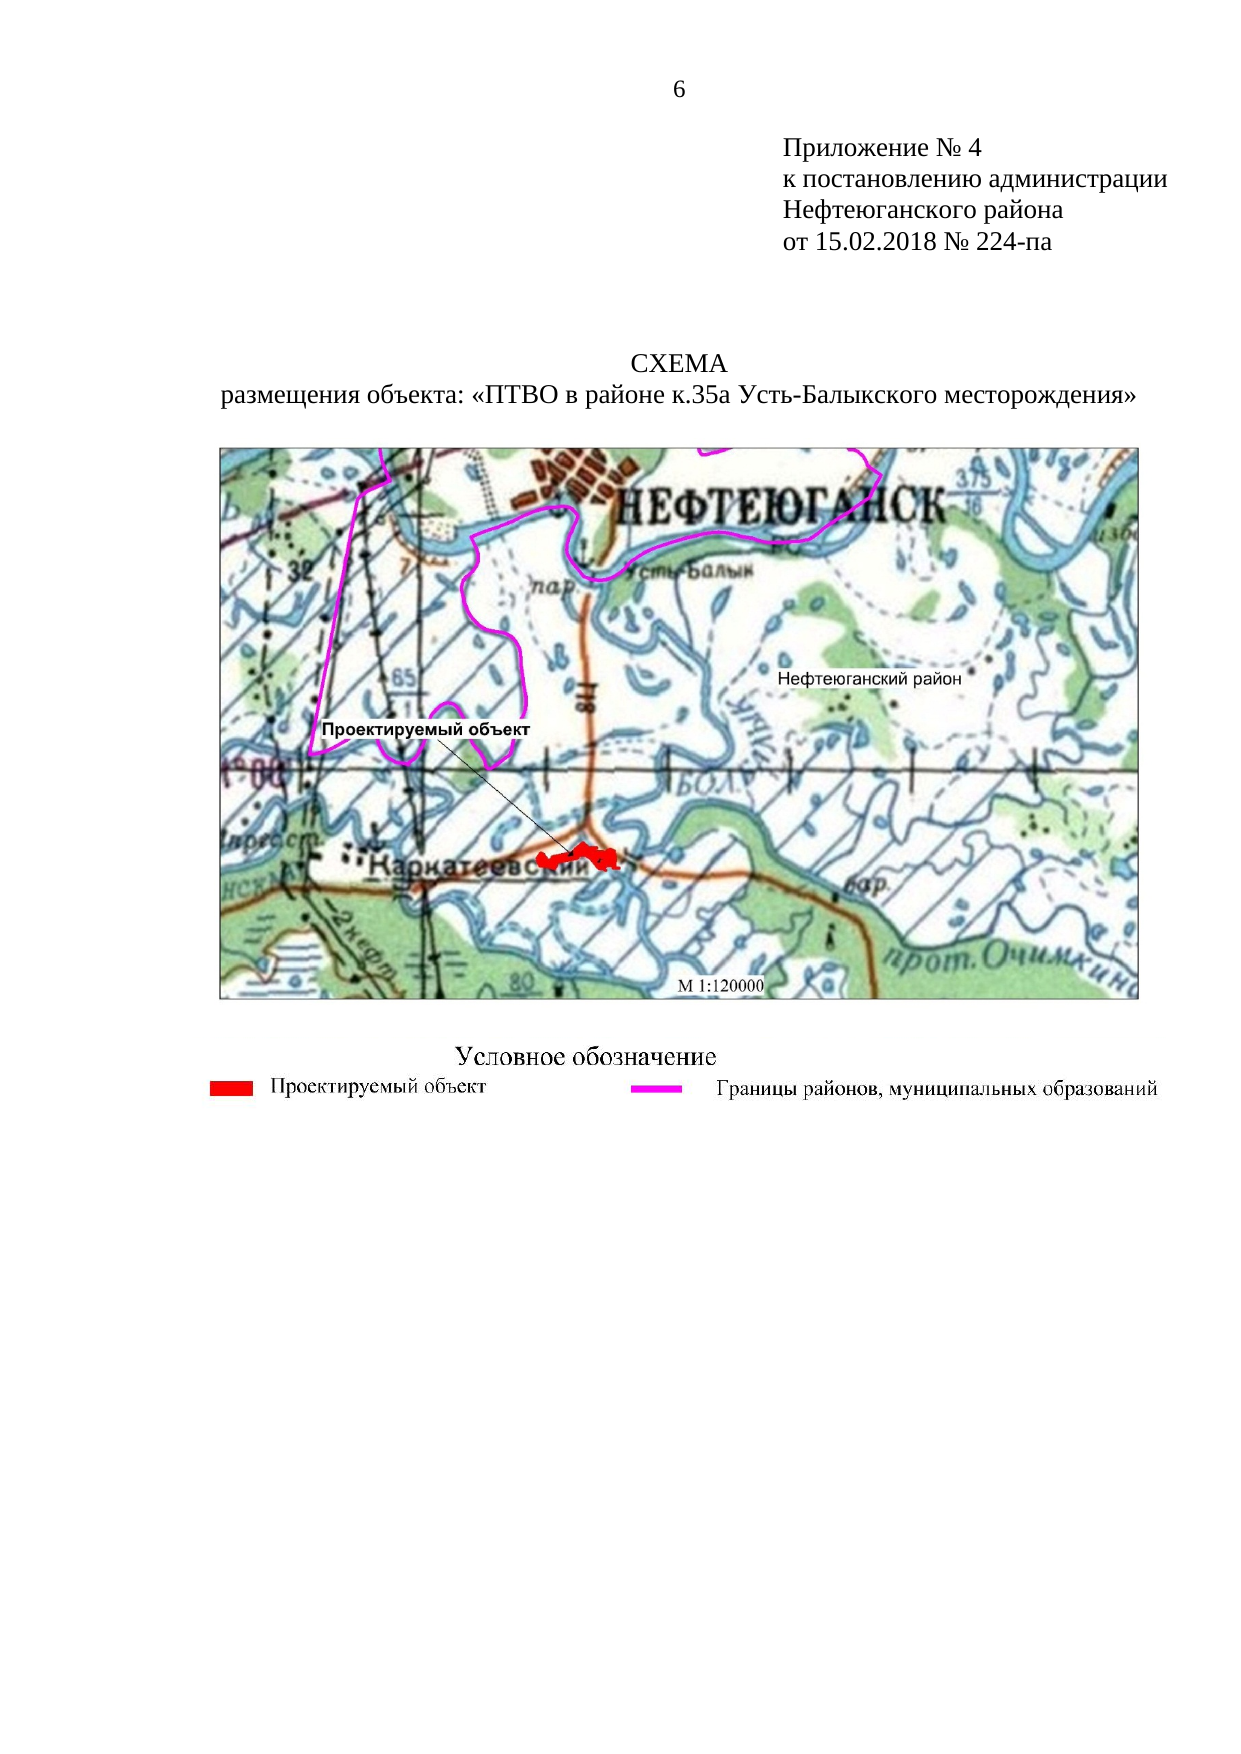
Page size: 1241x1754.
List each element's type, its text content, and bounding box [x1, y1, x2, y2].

text размещения объекта: «ПТВО в районе к.35а Усть-Балыкского месторождения» [177, 378, 1181, 409]
picture [192, 438, 1166, 1009]
picture [192, 1037, 1166, 1114]
text от 15.02.2018 № 224-па [783, 225, 1181, 256]
text Нефтеюганского района [783, 194, 1181, 225]
text СХЕМА [177, 347, 1181, 378]
text Приложение № 4 [783, 131, 1181, 162]
text к постановлению администрации [783, 162, 1181, 194]
